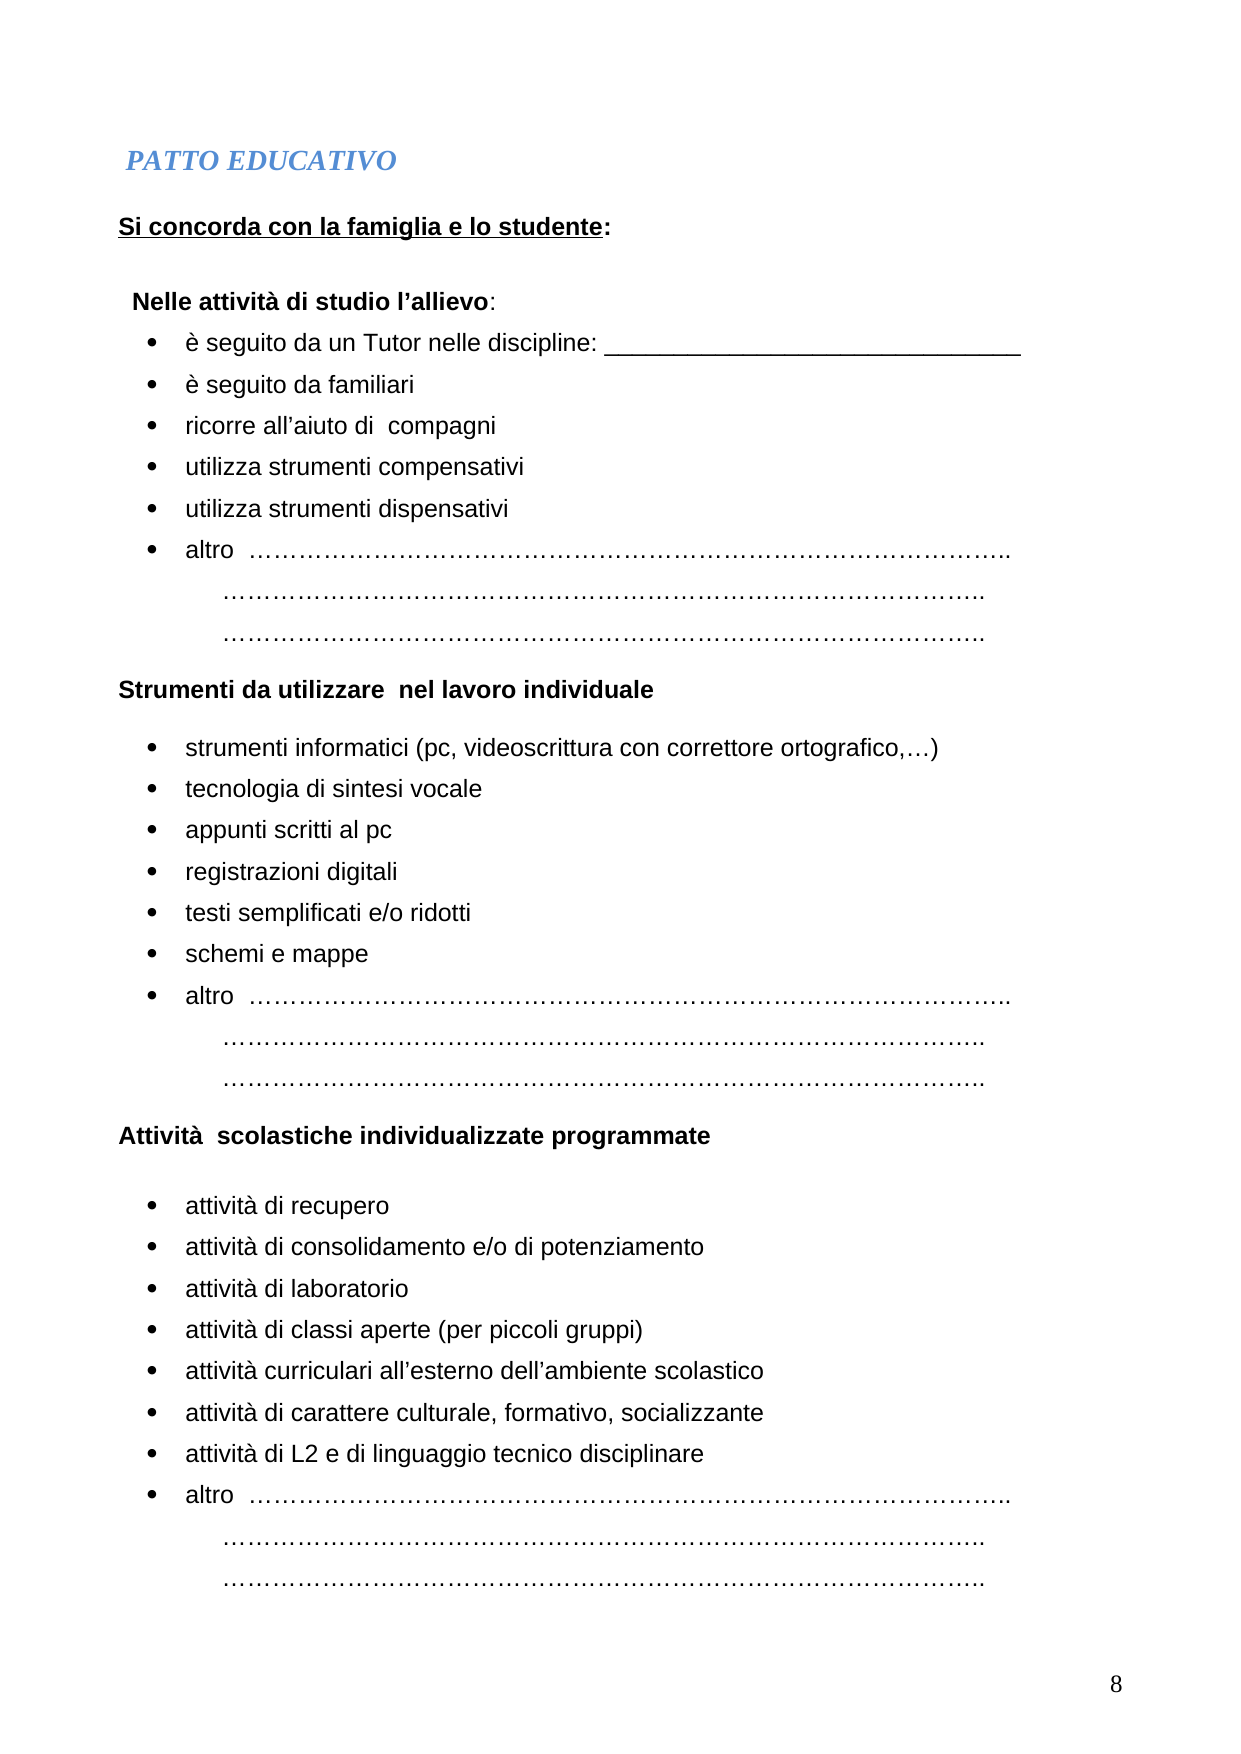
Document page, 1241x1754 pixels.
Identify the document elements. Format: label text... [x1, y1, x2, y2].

text Si concorda con la famiglia e lo studente: [118, 212, 1122, 240]
list testi semplificati e/o ridotti [148, 898, 1122, 927]
list attività di laboratorio [148, 1273, 1122, 1302]
text ……………………………………………………………………………….. [221, 618, 1122, 646]
list utilizza strumenti dispensativi [148, 494, 1122, 522]
text Strumenti da utilizzare nel lavoro individuale [118, 675, 1122, 704]
list appunti scritti al pc [148, 815, 1122, 844]
list attività di recupero [148, 1191, 1122, 1220]
subtitle PATTO EDUCATIVO [118, 143, 1122, 177]
list attività di classi aperte (per piccoli gruppi) [148, 1315, 1122, 1344]
text ……………………………………………………………………………….. [221, 1063, 1122, 1092]
list altro ……………………………………………………………………………….. [148, 535, 1122, 564]
list ricorre all’aiuto di compagni [148, 411, 1122, 440]
list registrazioni digitali [148, 857, 1122, 886]
list schemi e mappe [148, 939, 1122, 968]
list strumenti informatici (pc, videoscrittura con correttore ortografico,…) [148, 733, 1122, 761]
list utilizza strumenti compensativi [148, 452, 1122, 481]
list è seguito da un Tutor nelle discipline: ______________________________ [148, 328, 1122, 357]
list è seguito da familiari [148, 369, 1122, 398]
text Nelle attività di studio l’allievo: [118, 287, 1122, 316]
list tecnologia di sintesi vocale [148, 774, 1122, 803]
list attività di consolidamento e/o di potenziamento [148, 1232, 1122, 1261]
text ……………………………………………………………………………….. [221, 576, 1122, 605]
list attività di L2 e di linguaggio tecnico disciplinare [148, 1439, 1122, 1468]
list altro ……………………………………………………………………………….. [148, 981, 1122, 1009]
text Attività scolastiche individualizzate programmate [118, 1121, 1122, 1149]
list attività curriculari all’esterno dell’ambiente scolastico [148, 1356, 1122, 1385]
list altro ……………………………………………………………………………….. [148, 1480, 1122, 1509]
text ……………………………………………………………………………….. [221, 1522, 1122, 1550]
text ……………………………………………………………………………….. [221, 1563, 1122, 1592]
text ……………………………………………………………………………….. [221, 1022, 1122, 1051]
list attività di carattere culturale, formativo, socializzante [148, 1398, 1122, 1426]
